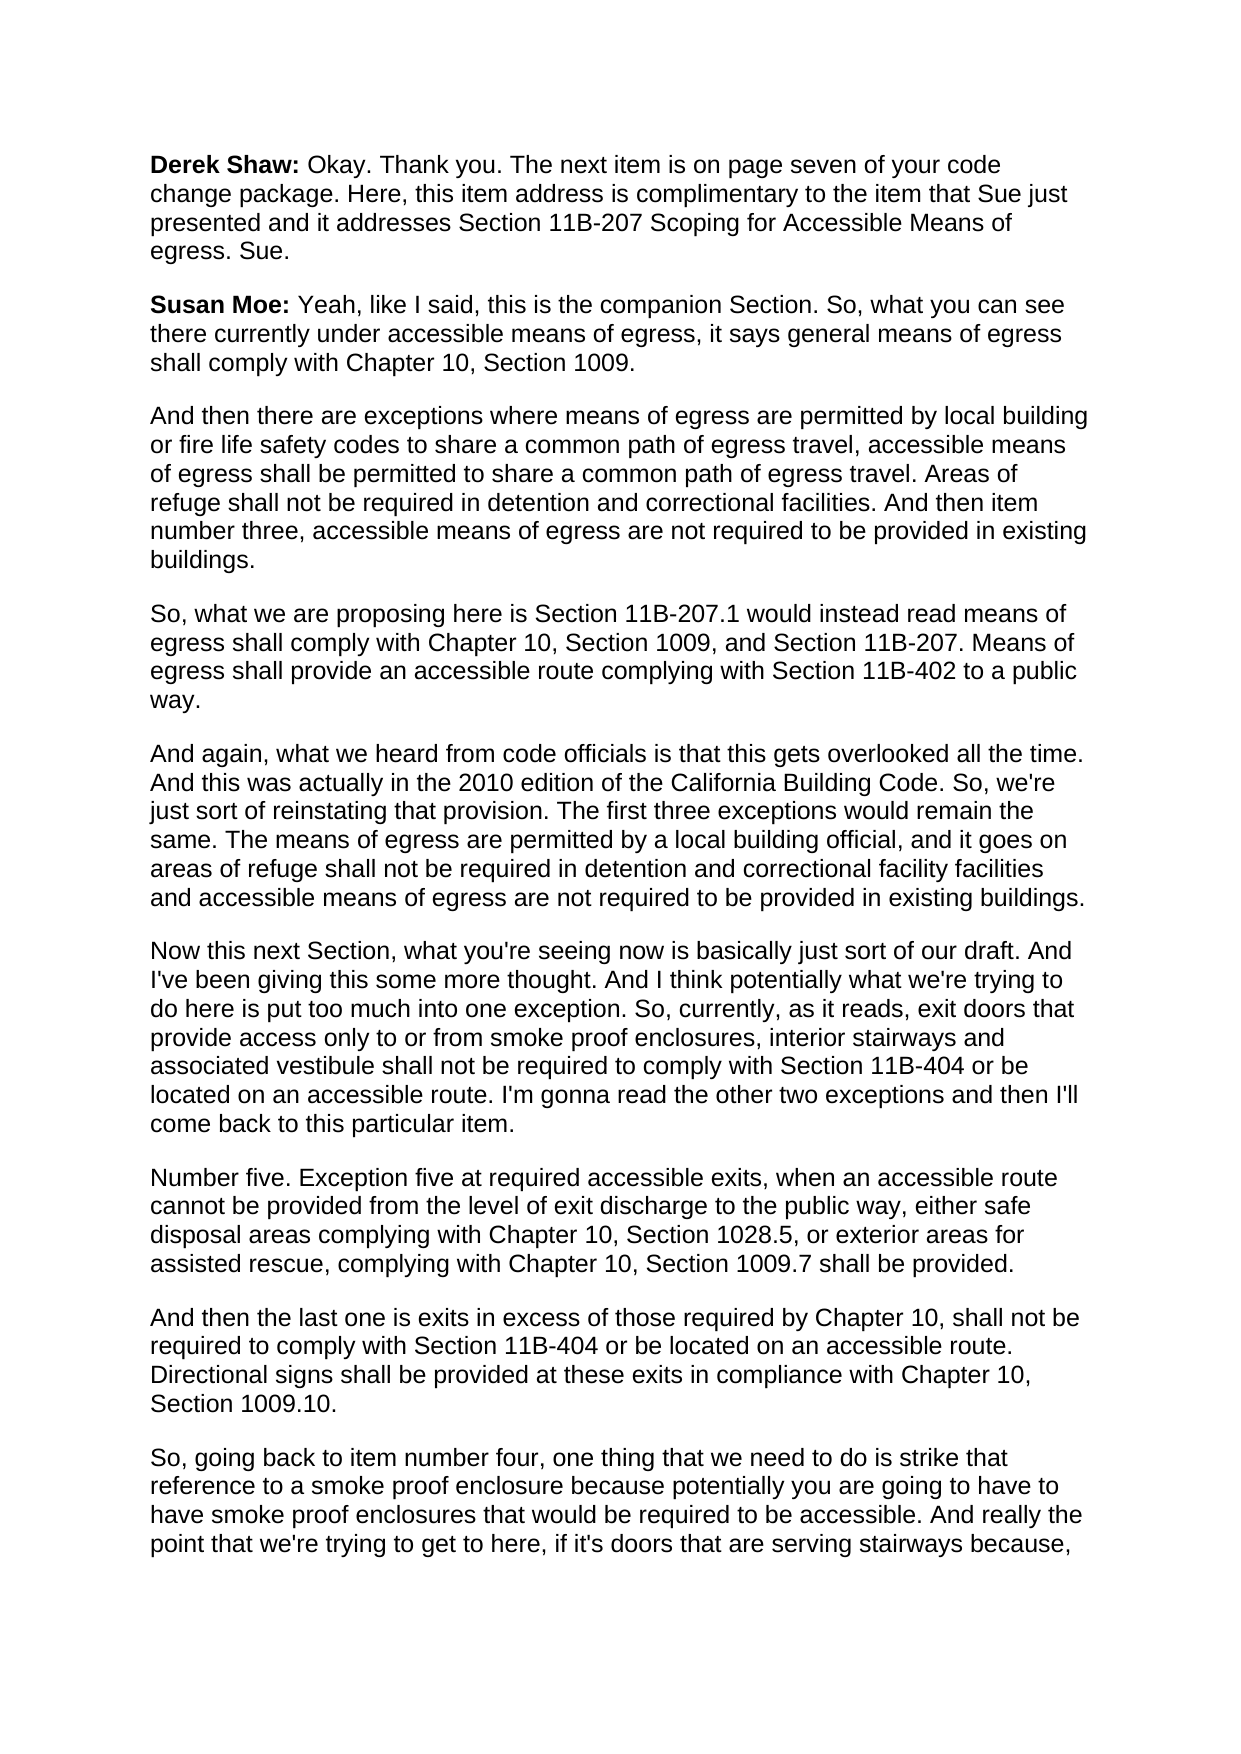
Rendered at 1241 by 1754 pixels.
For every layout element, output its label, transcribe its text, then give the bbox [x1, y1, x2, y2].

text Number five. Exception five at required accessible exits, when an accessible route cannot be provided from the level of exit discharge to the public way, either safe disposal areas complying with Chapter 10, Section 1028.5, or exterior areas for assisted rescue, complying with Chapter 10, Section 1009.7 shall be provided. [150, 1162, 1090, 1277]
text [150, 1442, 1090, 1557]
text So, what we are proposing here is Section 11B-207.1 would instead read means of egress shall comply with Chapter 10, Section 1009, and Section 11B-207. Means of egress shall provide an accessible route complying with Section 11B-402 to a public way. [150, 599, 1090, 714]
text And again, what we heard from code officials is that this gets overlooked all the time. And this was actually in the 2010 edition of the California Building Code. So, we're just sort of reinstating that provision. The first three exceptions would remain the same. The means of egress are permitted by a local building official, and it goes on areas of refuge shall not be required in detention and correctional facility facilities and accessible means of egress are not required to be provided in existing buildings. [150, 739, 1090, 911]
text Now this next Section, what you're seeing now is basically just sort of our draft. And I've been giving this some more thought. And I think potentially what we're trying to do here is put too much into one exception. So, currently, as it reads, exit doors that provide access only to or from smoke proof enclosures, interior stairways and associated vestibule shall not be required to comply with Section 11B-404 or be located on an accessible route. I'm gonna read the other two exceptions and then I'll come back to this particular item. [150, 936, 1090, 1137]
text Susan Moe: Yeah, like I said, this is the companion Section. So, what you can see there currently under accessible means of egress, it says general means of egress shall comply with Chapter 10, Section 1009. [150, 290, 1090, 376]
text Derek Shaw: Okay. Thank you. The next item is on page seven of your code change package. Here, this item address is complimentary to the item that Sue just presented and it addresses Section 11B-207 Scoping for Accessible Means of egress. Sue. [150, 150, 1090, 265]
text And then there are exceptions where means of egress are permitted by local building or fire life safety codes to share a common path of egress travel, accessible means of egress shall be permitted to share a common path of egress travel. Areas of refuge shall not be required in detention and correctional facilities. And then item number three, accessible means of egress are not required to be provided in existing buildings. [150, 401, 1090, 574]
text And then the last one is exits in excess of those required by Chapter 10, shall not be required to comply with Section 11B-404 or be located on an accessible route. Directional signs shall be provided at these exits in compliance with Chapter 10, Section 1009.10. [150, 1302, 1090, 1417]
